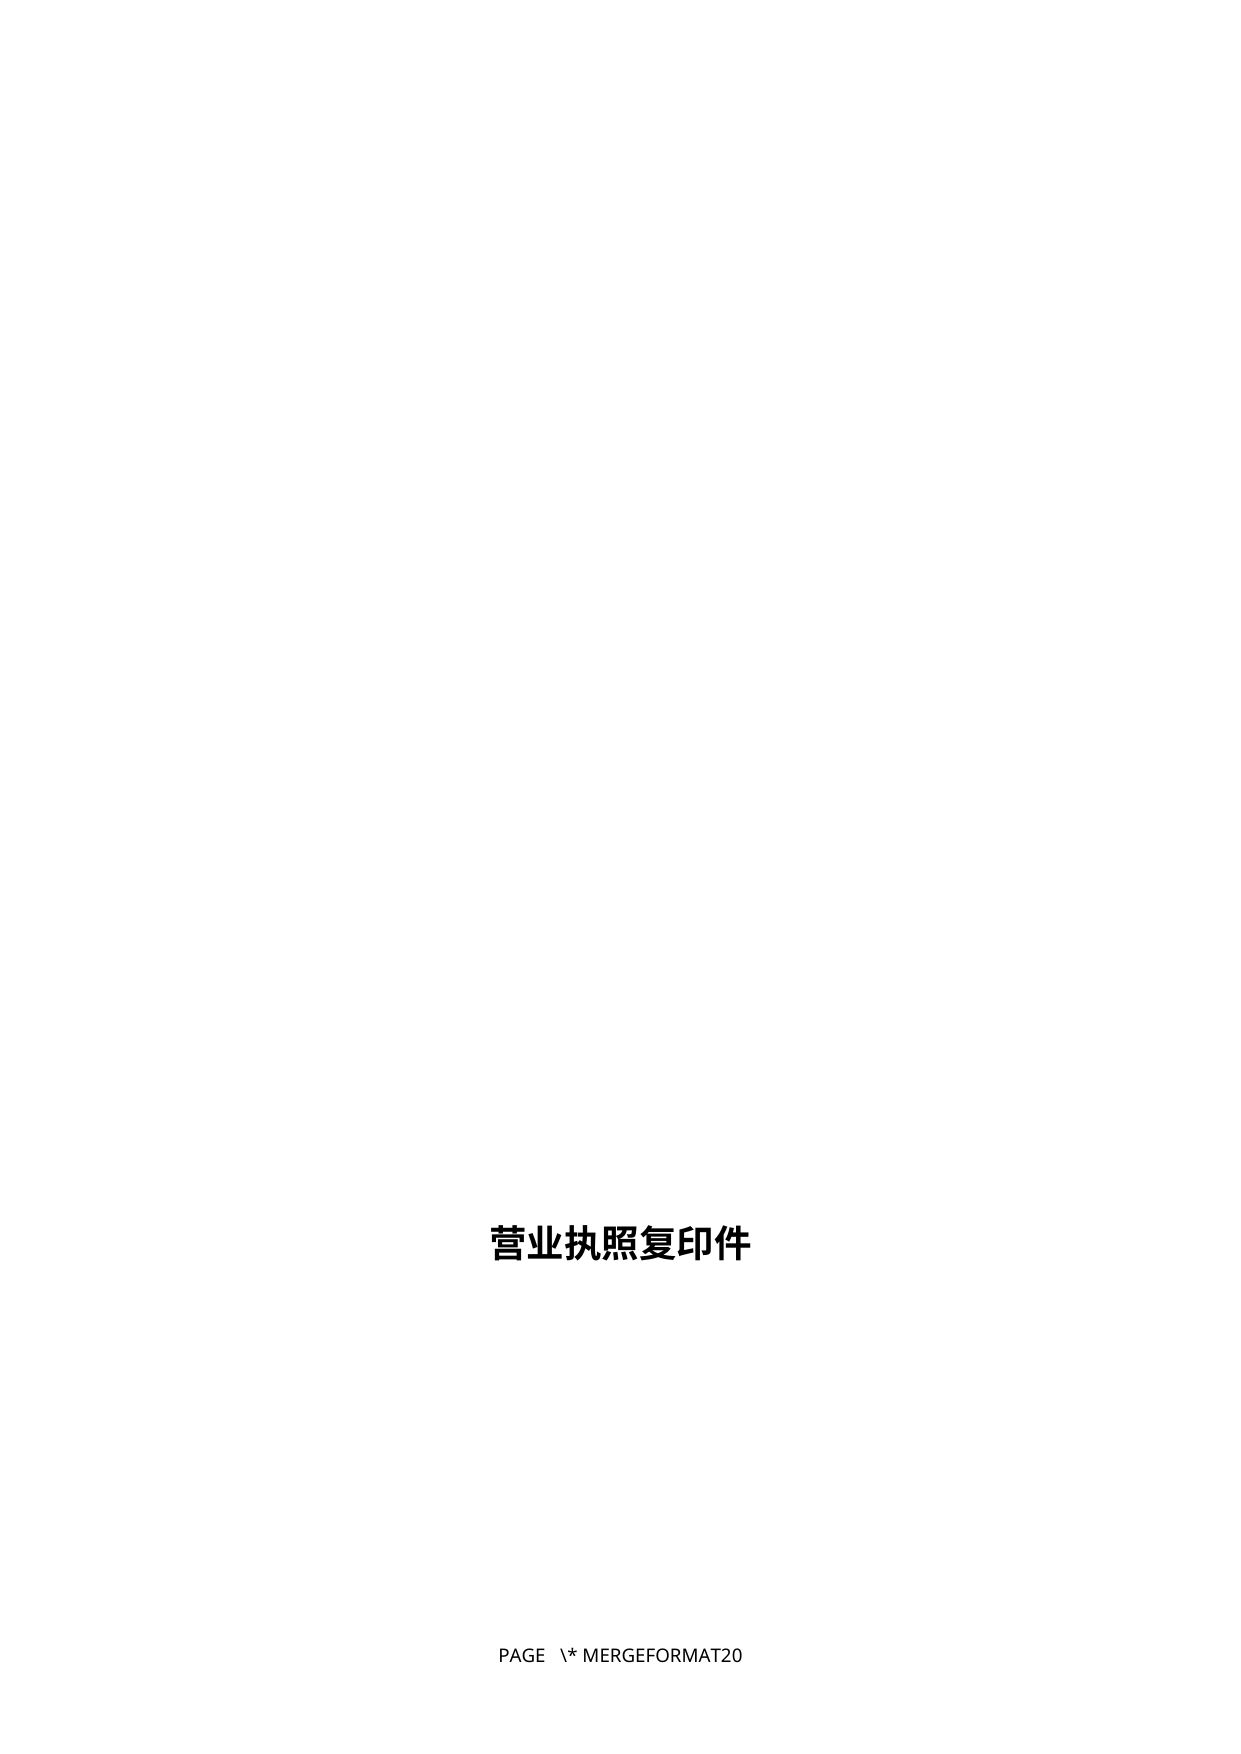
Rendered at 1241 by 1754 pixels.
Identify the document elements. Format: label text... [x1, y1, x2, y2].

text 营业执照复印件 [175, 1208, 1065, 1273]
